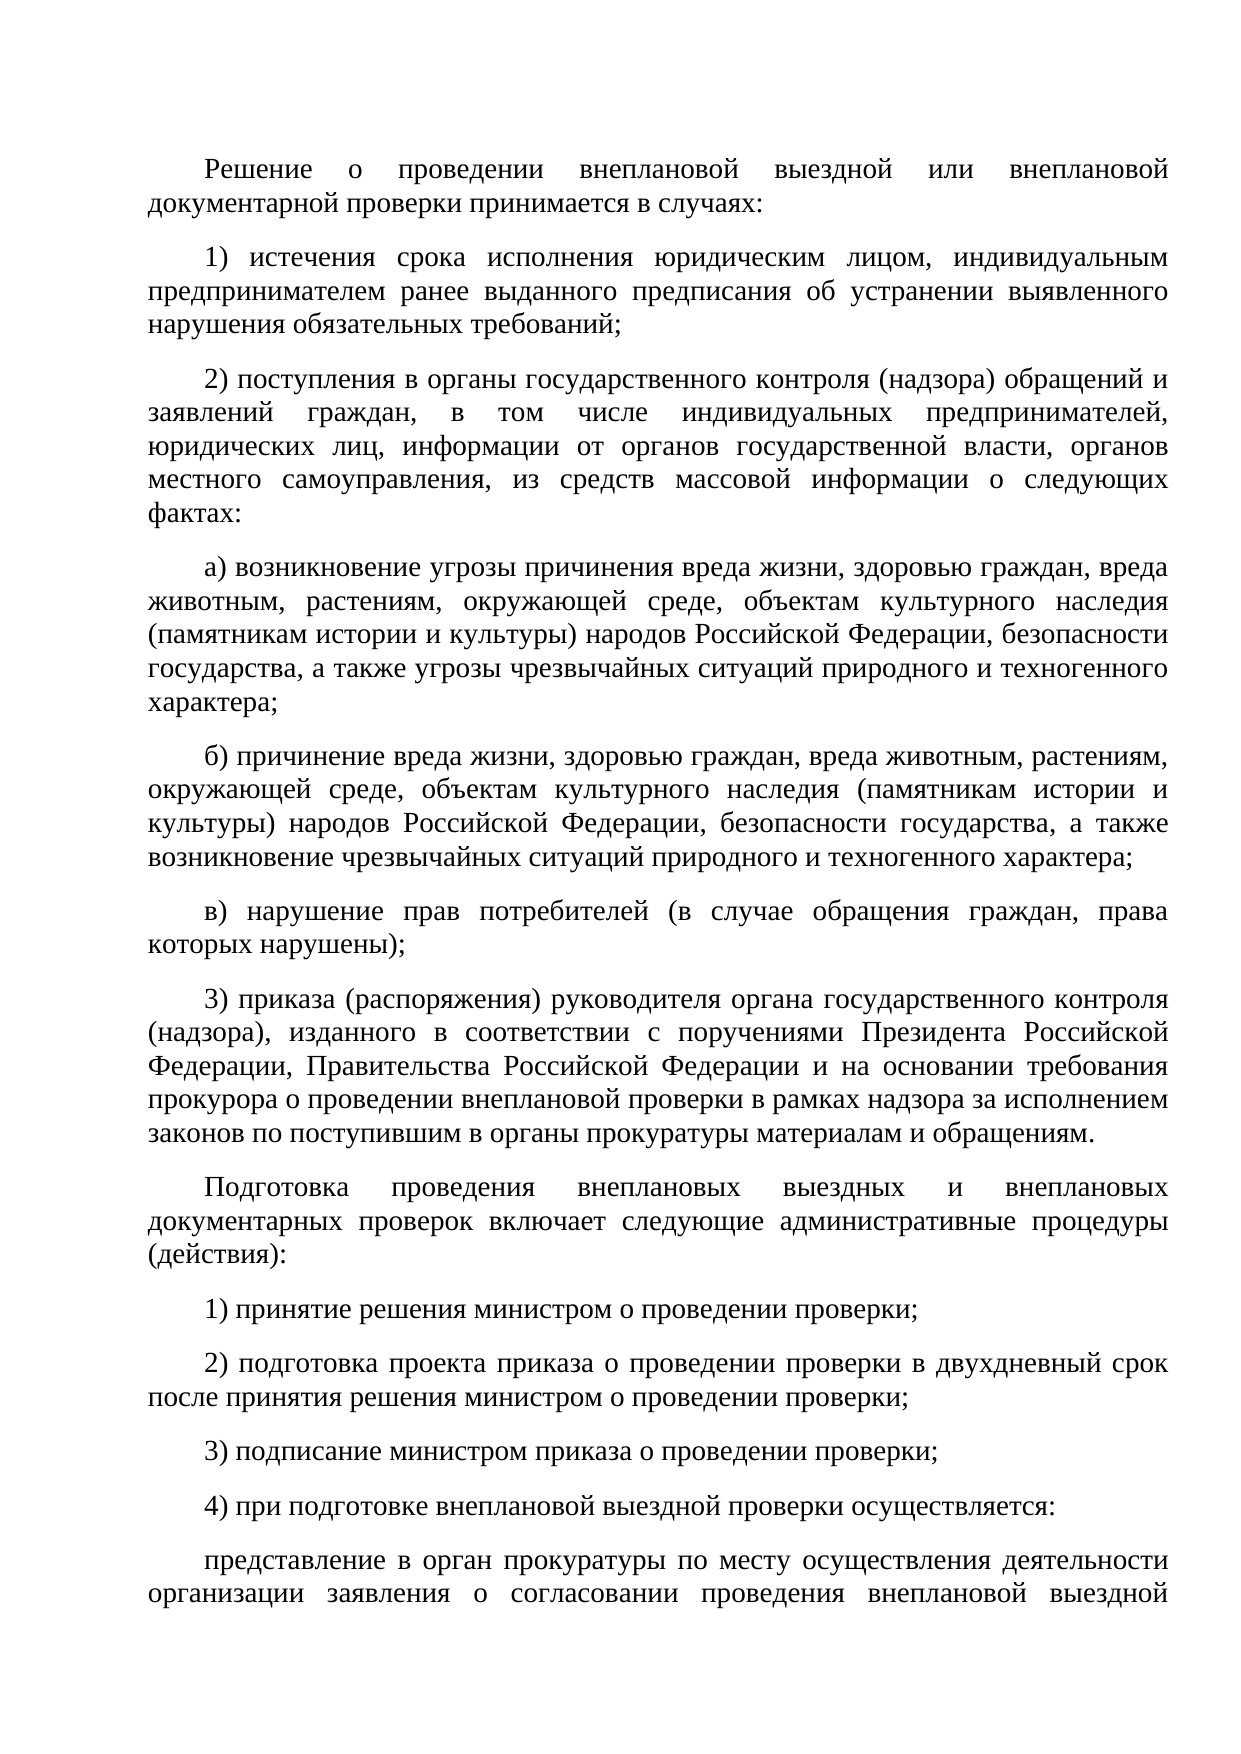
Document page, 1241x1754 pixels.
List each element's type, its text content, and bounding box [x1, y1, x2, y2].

text 3) приказа (распоряжения) руководителя органа государственного контроля (надзора), изданного в соответствии с поручениями Президента Российской Федерации, Правительства Российской Федерации и на основании требования прокурора о проведении внеплановой проверки в рамках надзора за исполнением законов по поступившим в органы прокуратуры материалам и обращениям. [148, 981, 1169, 1149]
text 2) подготовка проекта приказа о проведении проверки в двухдневный срок после принятия решения министром о проведении проверки; [148, 1345, 1169, 1412]
text б) причинение вреда жизни, здоровью граждан, вреда животным, растениям, окружающей среде, объектам культурного наследия (памятникам истории и культуры) народов Российской Федерации, безопасности государства, а также возникновение чрезвычайных ситуаций природного и техногенного характера; [148, 738, 1169, 872]
text Решение о проведении внеплановой выездной или внеплановой документарной проверки принимается в случаях: [148, 152, 1169, 219]
text а) возникновение угрозы причинения вреда жизни, здоровью граждан, вреда животным, растениям, окружающей среде, объектам культурного наследия (памятникам истории и культуры) народов Российской Федерации, безопасности государства, а также угрозы чрезвычайных ситуаций природного и техногенного характера; [148, 549, 1169, 717]
text 2) поступления в органы государственного контроля (надзора) обращений и заявлений граждан, в том числе индивидуальных предпринимателей, юридических лиц, информации от органов государственной власти, органов местного самоуправления, из средств массовой информации о следующих фактах: [148, 361, 1169, 529]
text 1) истечения срока исполнения юридическим лицом, индивидуальным предпринимателем ранее выданного предписания об устранении выявленного нарушения обязательных требований; [148, 239, 1169, 340]
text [148, 1542, 1169, 1609]
text 3) подписание министром приказа о проведении проверки; [148, 1433, 1169, 1467]
text 1) принятие решения министром о проведении проверки; [148, 1291, 1169, 1324]
text в) нарушение прав потребителей (в случае обращения граждан, права которых нарушены); [148, 893, 1169, 960]
text 4) при подготовке внеплановой выездной проверки осуществляется: [148, 1488, 1169, 1521]
text Подготовка проведения внеплановых выездных и внеплановых документарных проверок включает следующие административные процедуры (действия): [148, 1169, 1169, 1270]
